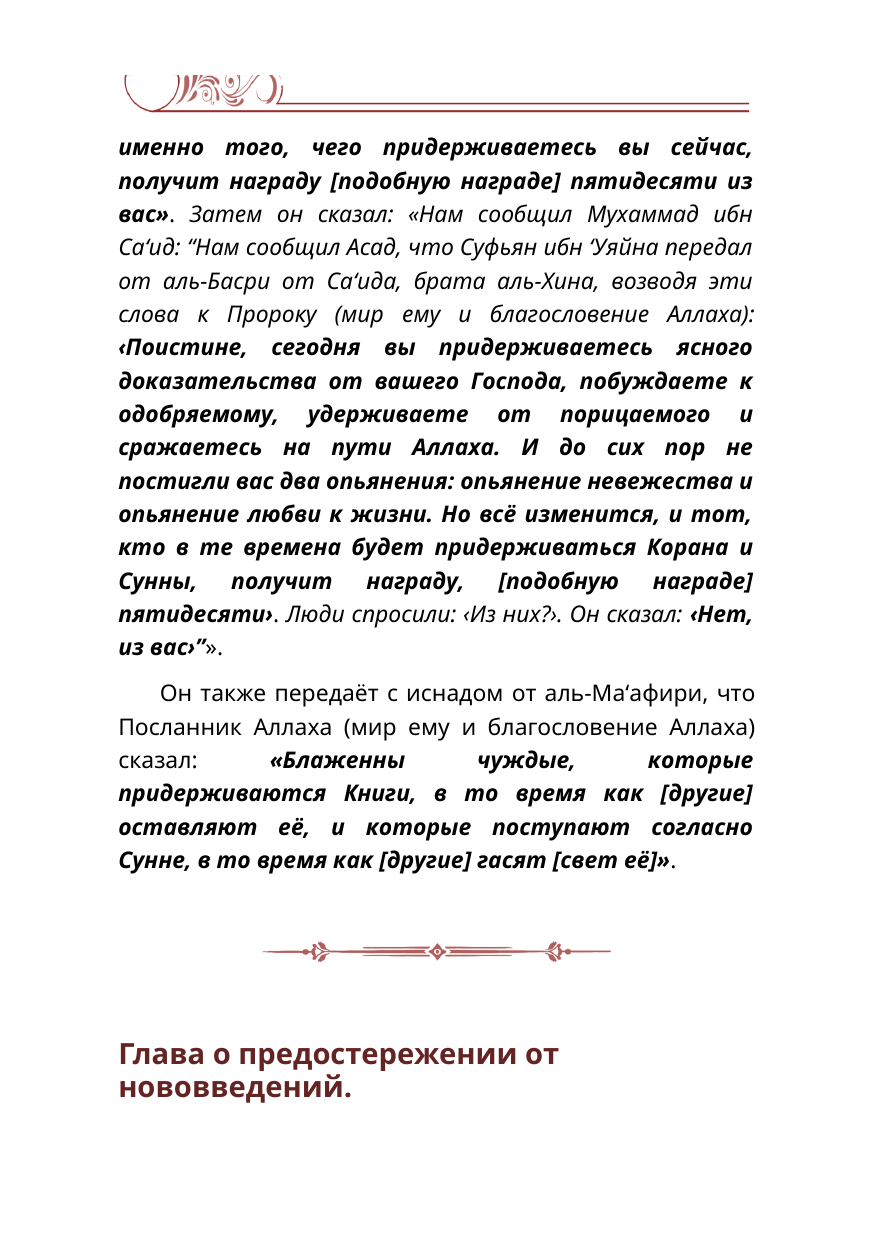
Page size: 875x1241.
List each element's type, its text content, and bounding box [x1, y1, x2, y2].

text Он также передаёт с иснадом от аль-Ма‘афири, что Посланник Аллаха (мир ему и благословение Аллаха) сказал: «Блаженны чуждые, которые придерживаются Книги, в то время как [другие] оставляют её, и которые поступают согласно Сунне, в то время как [другие] гасят [свет её]». [118, 675, 756, 875]
subtitle Глава о предостережении от нововведений. [118, 1037, 756, 1104]
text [118, 129, 756, 662]
